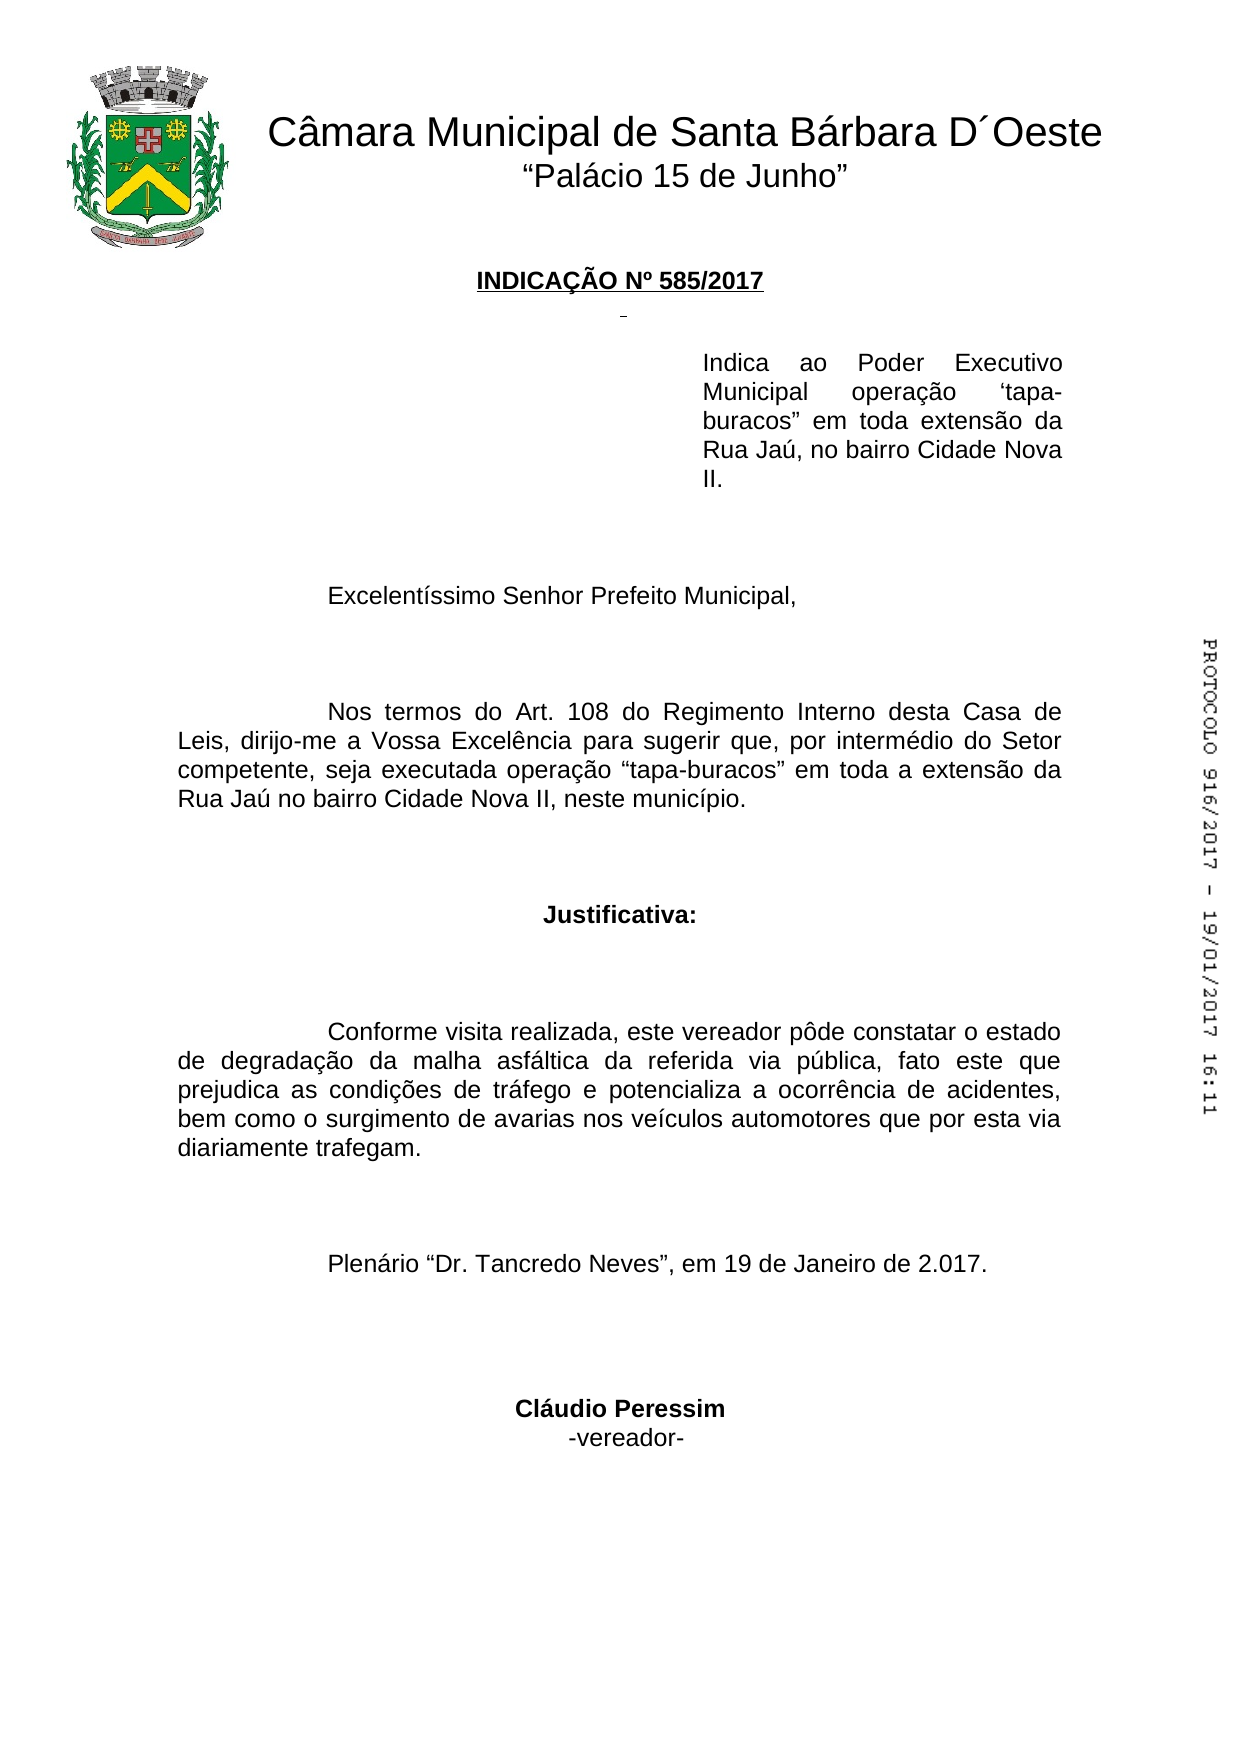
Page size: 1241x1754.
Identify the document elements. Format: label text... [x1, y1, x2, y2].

picture [1177, 635, 1241, 1119]
text Conforme visita realizada, este vereador pôde constatar o estado de degradação da malha asfáltica da referida via pública, fato este que prejudica as condições de tráfego e potencializa a ocorrência de acidentes, bem como o surgimento de avarias nos veículos automotores que por esta via diariamente trafegam. [177, 1016, 1063, 1162]
picture [66, 66, 236, 255]
text Cláudio Peressim [177, 1394, 1063, 1423]
text Justificativa: [177, 900, 1063, 929]
title INDICAÇÃO Nº 585/2017 [177, 266, 1063, 295]
text -vereador- [177, 1423, 1063, 1452]
text Plenário “Dr. Tancredo Neves”, em 19 de Janeiro de 2.017. [177, 1249, 1063, 1278]
text Indica ao Poder Executivo Municipal operação ‘tapa-buracos” em toda extensão da Rua Jaú, no bairro Cidade Nova II. [702, 348, 1063, 493]
text Nos termos do Art. 108 do Regimento Interno desta Casa de Leis, dirijo-me a Vossa Excelência para sugerir que, por intermédio do Setor competente, seja executada operação “tapa-buracos” em toda a extensão da Rua Jaú no bairro Cidade Nova II, neste município. [177, 697, 1063, 813]
text Excelentíssimo Senhor Prefeito Municipal, [177, 581, 1063, 609]
